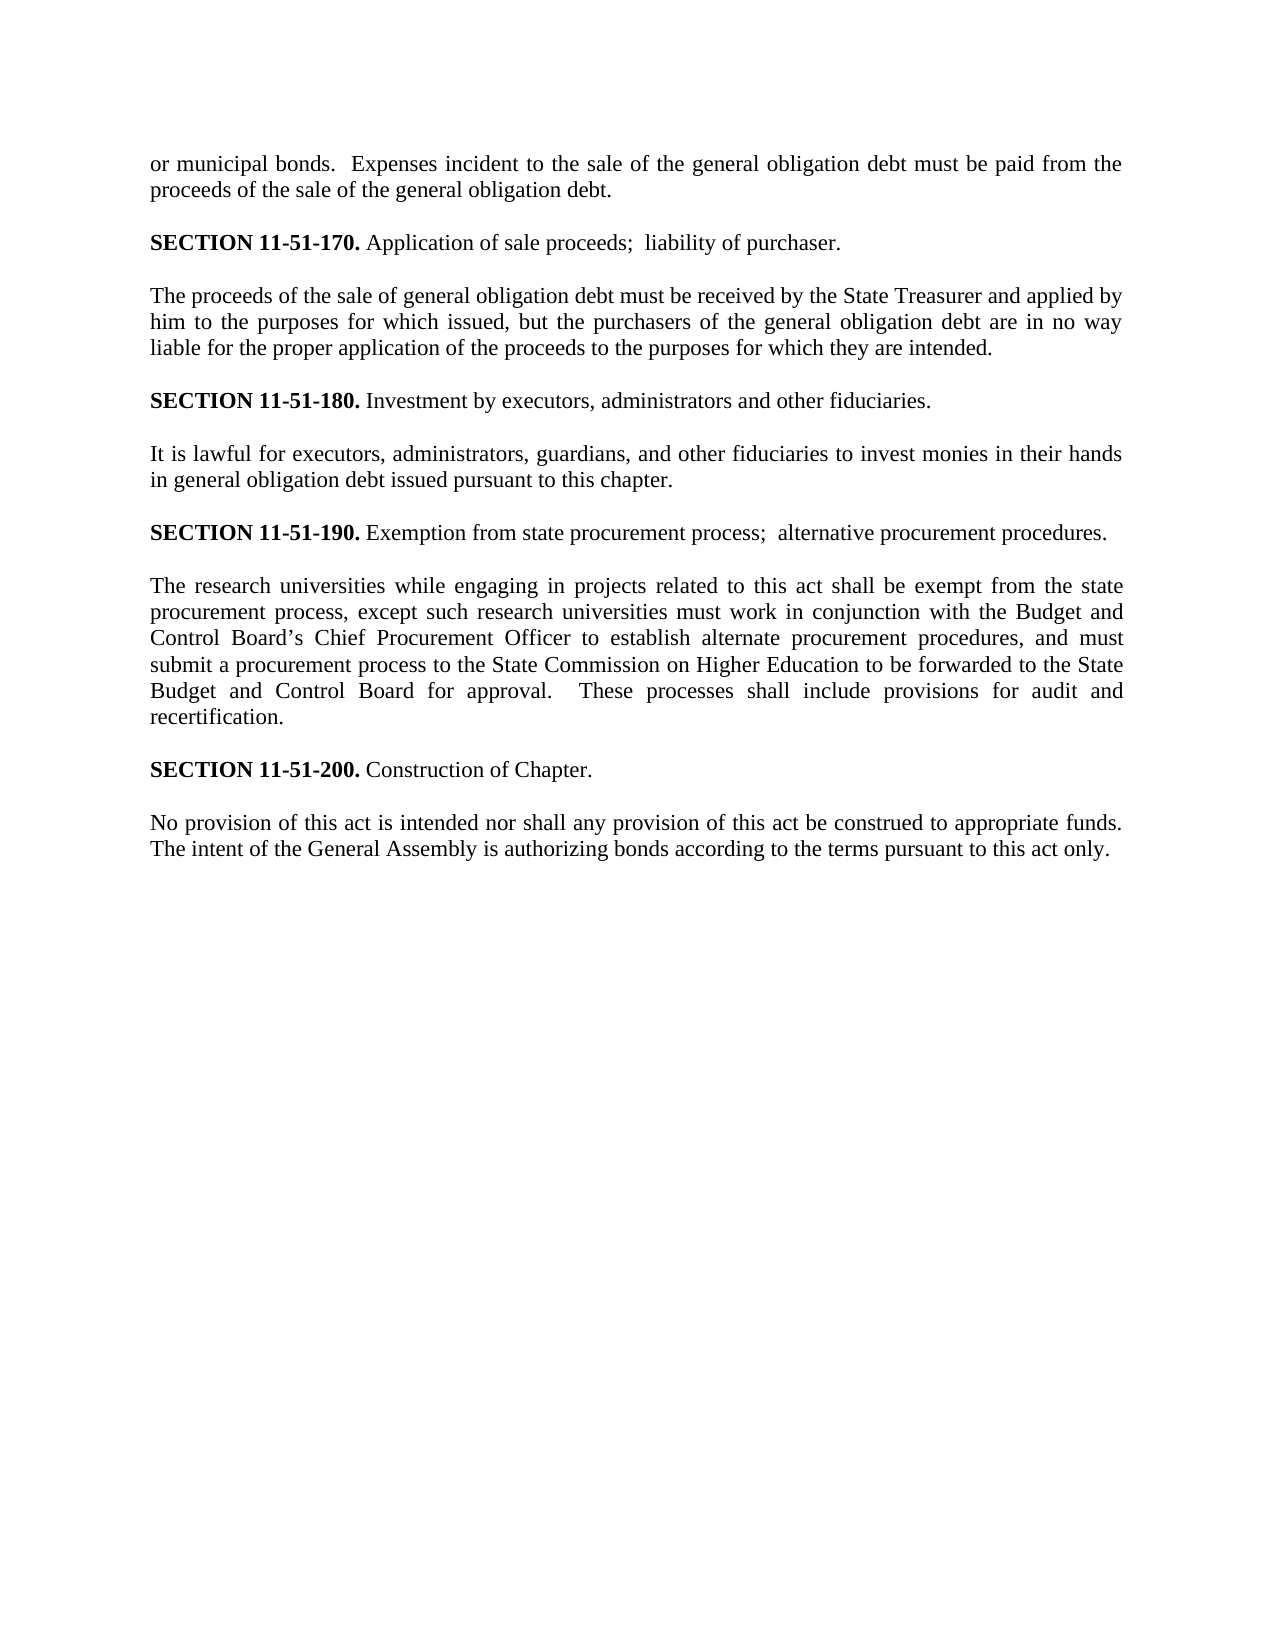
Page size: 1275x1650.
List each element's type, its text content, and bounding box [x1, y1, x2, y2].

text SECTION 11-51-190. Exemption from state procurement process; alternative procurement procedures. [150, 519, 1125, 545]
text SECTION 11-51-200. Construction of Chapter. [150, 756, 1125, 782]
text SECTION 11-51-180. Investment by executors, administrators and other fiduciaries. [150, 387, 1125, 413]
text It is lawful for executors, administrators, guardians, and other fiduciaries to invest monies in their hands in general obligation debt issued pursuant to this chapter. [150, 440, 1125, 493]
text SECTION 11-51-170. Application of sale proceeds; liability of purchaser. [150, 229, 1125, 255]
text The research universities while engaging in projects related to this act shall be exempt from the state procurement process, except such research universities must work in conjunction with the Budget and Control Board’s Chief Procurement Officer to establish alternate procurement procedures, and must submit a procurement process to the State Commission on Higher Education to be forwarded to the State Budget and Control Board for approval. These processes shall include provisions for audit and recertification. [150, 572, 1125, 730]
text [150, 150, 1125, 203]
text The proceeds of the sale of general obligation debt must be received by the State Treasurer and applied by him to the purposes for which issued, but the purchasers of the general obligation debt are in no way liable for the proper application of the proceeds to the purposes for which they are intended. [150, 282, 1125, 361]
text No provision of this act is intended nor shall any provision of this act be construed to appropriate funds. The intent of the General Assembly is authorizing bonds according to the terms pursuant to this act only. [150, 809, 1125, 862]
